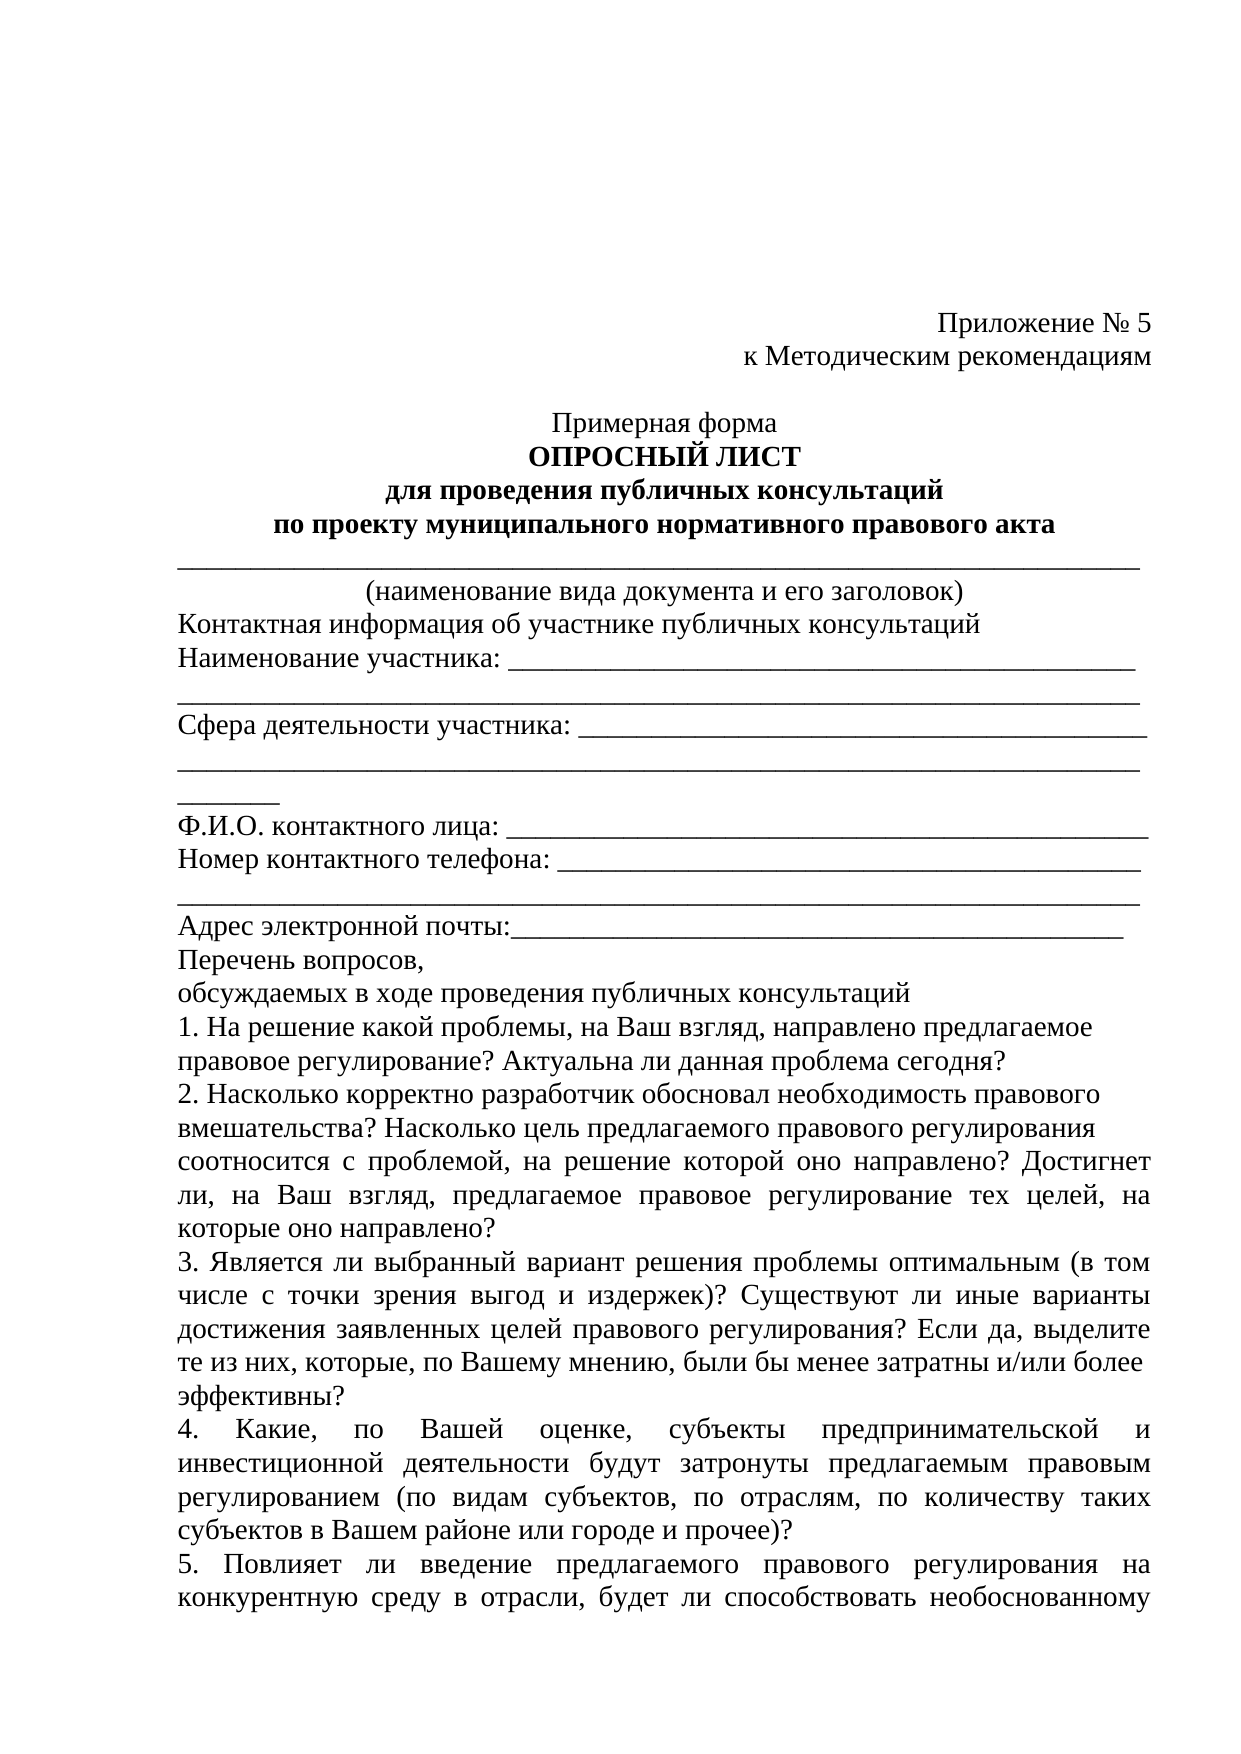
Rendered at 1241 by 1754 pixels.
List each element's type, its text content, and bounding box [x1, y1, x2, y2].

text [177, 1546, 1152, 1613]
text правовое регулирование? Актуальна ли данная проблема сегодня? [177, 1043, 1152, 1076]
text __________________________________________________________________ [177, 674, 1152, 707]
text (наименование вида документа и его заголовок) [177, 573, 1152, 607]
text 3. Является ли выбранный вариант решения проблемы оптимальным (в том числе с точки зрения выгод и издержек)? Существуют ли иные варианты достижения заявленных целей правового регулирования? Если да, выделите те из них, которые, по Вашему мнению, были бы менее затратны и/или более [177, 1244, 1152, 1378]
text _________________________________________________________________________ [177, 741, 1152, 808]
text ОПРОСНЫЙ ЛИСТ [177, 439, 1152, 472]
text Ф.И.О. контактного лица: ____________________________________________ [177, 808, 1152, 841]
text соотносится с проблемой, на решение которой оно направлено? Достигнет ли, на Ваш взгляд, предлагаемое правовое регулирование тех целей, на которые оно направлено? [177, 1143, 1152, 1244]
text 1. На решение какой проблемы, на Ваш взгляд, направлено предлагаемое [177, 1009, 1152, 1043]
text __________________________________________________________________ [177, 539, 1152, 573]
text Примерная форма [177, 405, 1152, 439]
text Приложение № 5 [177, 305, 1152, 338]
text для проведения публичных консультаций [177, 472, 1152, 506]
text вмешательства? Насколько цель предлагаемого правового регулирования [177, 1110, 1152, 1143]
text Контактная информация об участнике публичных консультаций [177, 607, 1152, 640]
text Перечень вопросов, [177, 942, 1152, 976]
text 4. Какие, по Вашей оценке, субъекты предпринимательской и инвестиционной деятельности будут затронуты предлагаемым правовым регулированием (по видам субъектов, по отраслям, по количеству таких субъектов в Вашем районе или городе и прочее)? [177, 1412, 1152, 1546]
text эффективны? [177, 1378, 1152, 1412]
text Номер контактного телефона: ________________________________________ __________________________________________________________________ [177, 841, 1152, 908]
text к Методическим рекомендациям [177, 338, 1152, 372]
text Адрес электронной почты:__________________________________________ [177, 908, 1152, 942]
text обсуждаемых в ходе проведения публичных консультаций [177, 976, 1152, 1009]
text 2. Насколько корректно разработчик обосновал необходимость правового [177, 1076, 1152, 1110]
text по проекту муниципального нормативного правового акта [177, 506, 1152, 539]
text Сфера деятельности участника: _______________________________________ [177, 707, 1152, 741]
text Наименование участника: ___________________________________________ [177, 640, 1152, 674]
